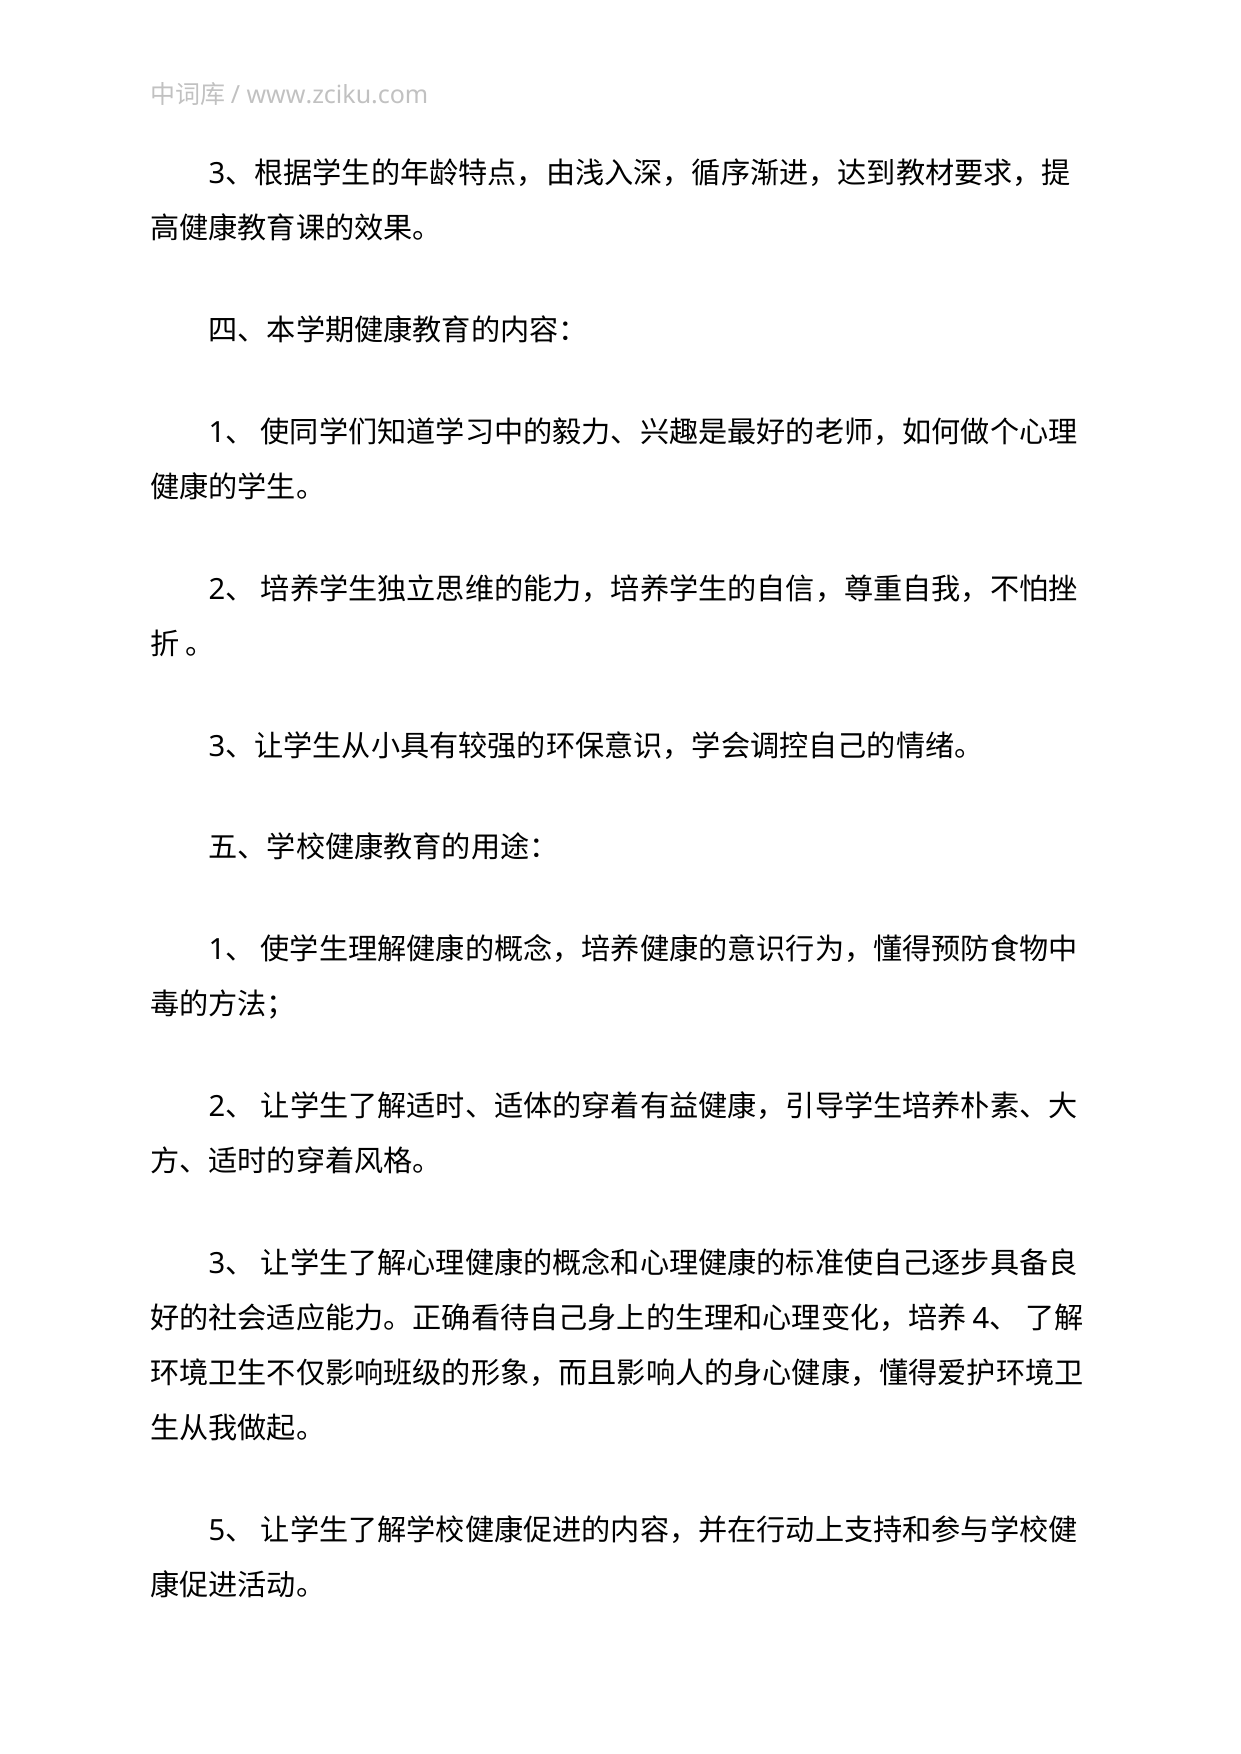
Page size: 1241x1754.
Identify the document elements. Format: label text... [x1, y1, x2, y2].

text 五、学校健康教育的用途： [150, 824, 1090, 866]
text 2、 培养学生独立思维的能力，培养学生的自信，尊重自我，不怕挫折 。 [150, 565, 1090, 663]
text 四、本学期健康教育的内容： [150, 307, 1090, 349]
text 3、 让学生了解心理健康的概念和心理健康的标准使自己逐步具备良好的社会适应能力。正确看待自己身上的生理和心理变化，培养4、 了解环境卫生不仅影响班级的形象，而且影响人的身心健康，懂得爱护环境卫生从我做起。 [150, 1239, 1090, 1447]
text 3、让学生从小具有较强的环保意识，学会调控自己的情绪。 [150, 722, 1090, 764]
text 2、 让学生了解适时、适体的穿着有益健康，引导学生培养朴素、大方、适时的穿着风格。 [150, 1083, 1090, 1180]
text 1、 使同学们知道学习中的毅力、兴趣是最好的老师，如何做个心理健康的学生。 [150, 408, 1090, 506]
text 1、 使学生理解健康的概念，培养健康的意识行为，懂得预防食物中毒的方法； [150, 926, 1090, 1023]
text 5、 让学生了解学校健康促进的内容，并在行动上支持和参与学校健康促进活动。 [150, 1506, 1090, 1603]
text 3、根据学生的年龄特点，由浅入深，循序渐进，达到教材要求，提高健康教育课的效果。 [150, 150, 1090, 247]
